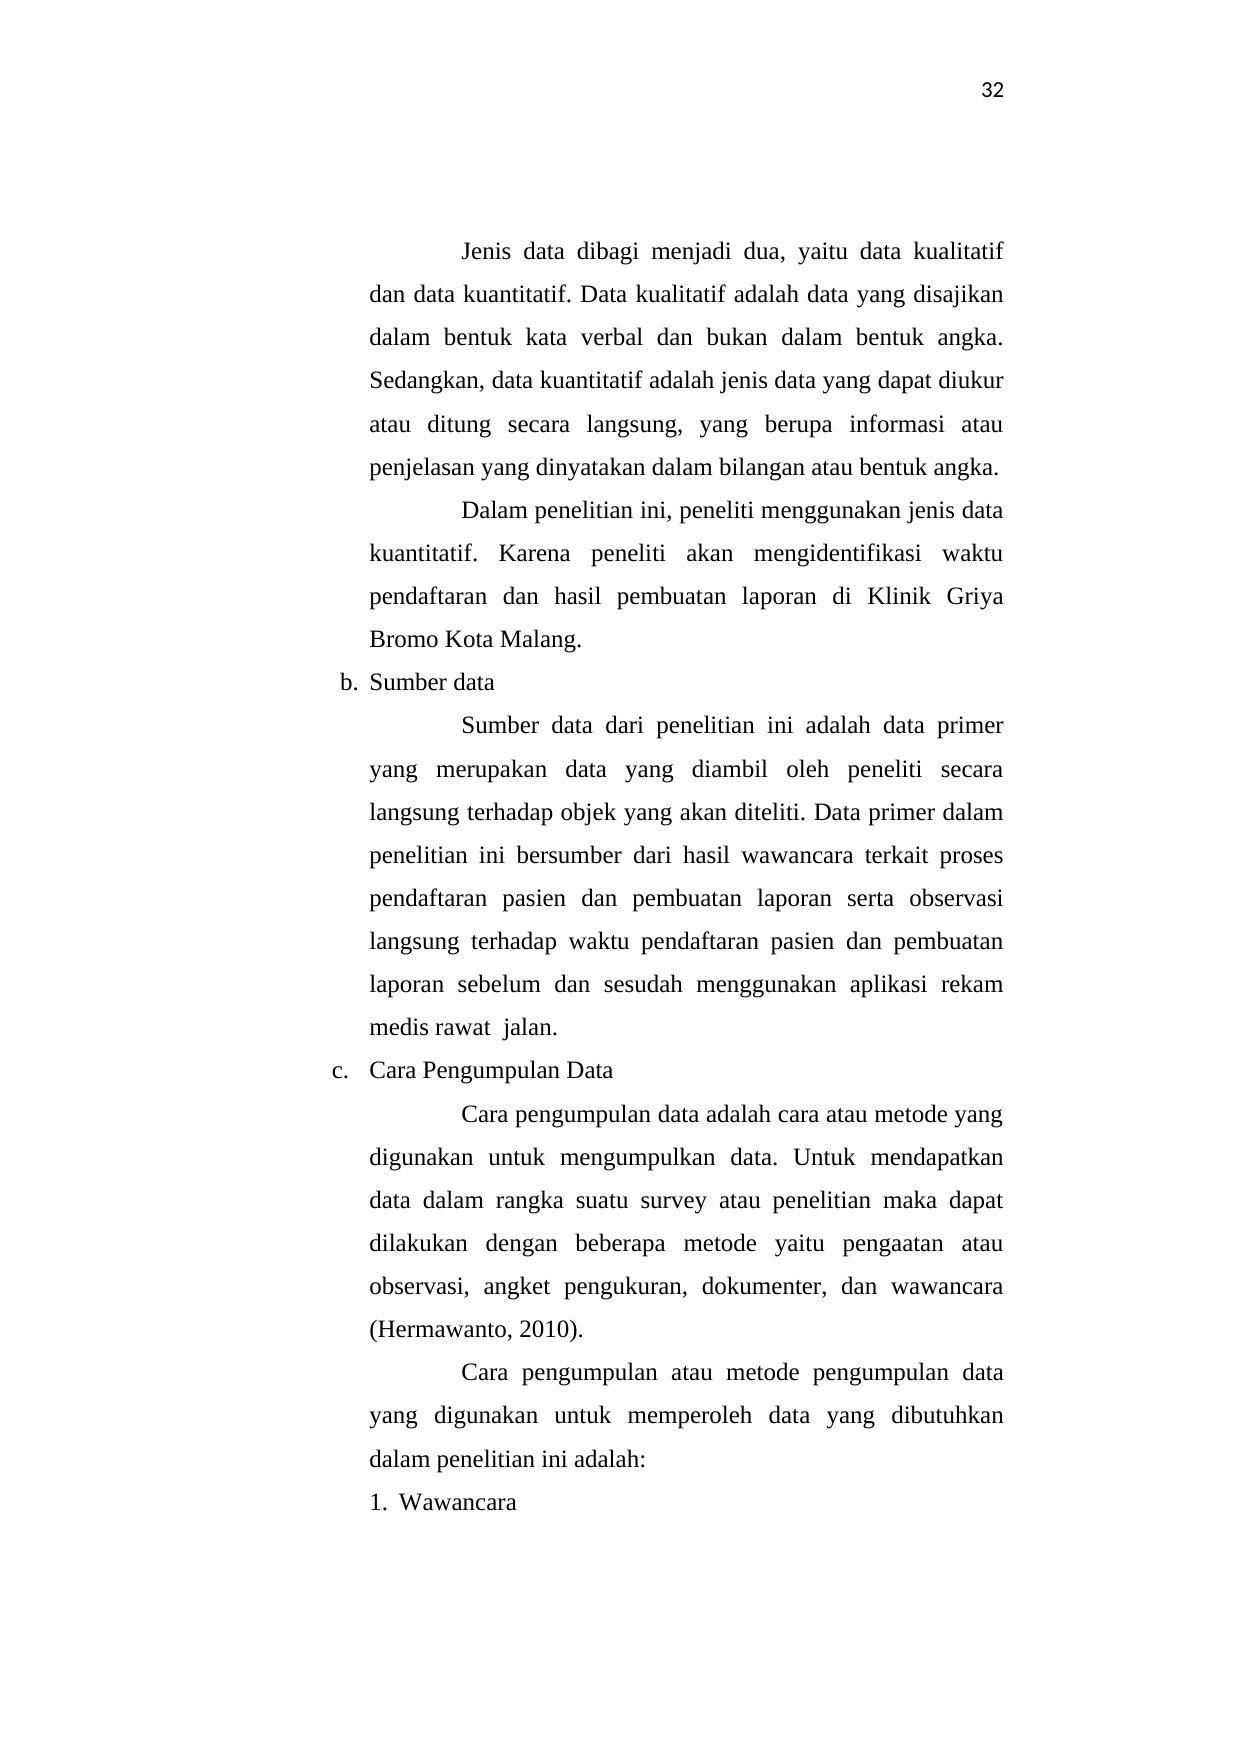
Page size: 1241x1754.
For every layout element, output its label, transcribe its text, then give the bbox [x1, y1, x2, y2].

list Wawancara [369, 1487, 1004, 1516]
list Jenis data dibagi menjadi dua, yaitu data kualitatif dan data kuantitatif. Data kualitatif adalah data yang disajikan dalam bentuk kata verbal dan bukan dalam bentuk angka. Sedangkan, data kuantitatif adalah jenis data yang dapat diukur atau ditung secara langsung, yang berupa informasi atau penjelasan yang dinyatakan dalam bilangan atau bentuk angka. [369, 236, 1004, 481]
list Cara Pengumpulan Data [332, 1056, 1004, 1084]
list Cara pengumpulan data adalah cara atau metode yang digunakan untuk mengumpulkan data. Untuk mendapatkan data dalam rangka suatu survey atau penelitian maka dapat dilakukan dengan beberapa metode yaitu pengaatan atau observasi, angket pengukuran, dokumenter, dan wawancara (Hermawanto, 2010). [369, 1099, 1004, 1343]
list Dalam penelitian ini, peneliti menggunakan jenis data kuantitatif. Karena peneliti akan mengidentifikasi waktu pendaftaran dan hasil pembuatan laporan di Klinik Griya Bromo Kota Malang. [369, 495, 1004, 653]
text Sumber data dari penelitian ini adalah data primer yang merupakan data yang diambil oleh peneliti secara langsung terhadap objek yang akan diteliti. Data primer dalam penelitian ini bersumber dari hasil wawancara terkait proses pendaftaran pasien dan pembuatan laporan serta observasi langsung terhadap waktu pendaftaran pasien dan pembuatan laporan sebelum dan sesudah menggunakan aplikasi rekam medis rawat jalan. [369, 711, 1004, 1041]
list Cara pengumpulan atau metode pengumpulan data yang digunakan untuk memperoleh data yang dibutuhkan dalam penelitian ini adalah: [369, 1357, 1004, 1472]
list Sumber data [340, 667, 1004, 696]
